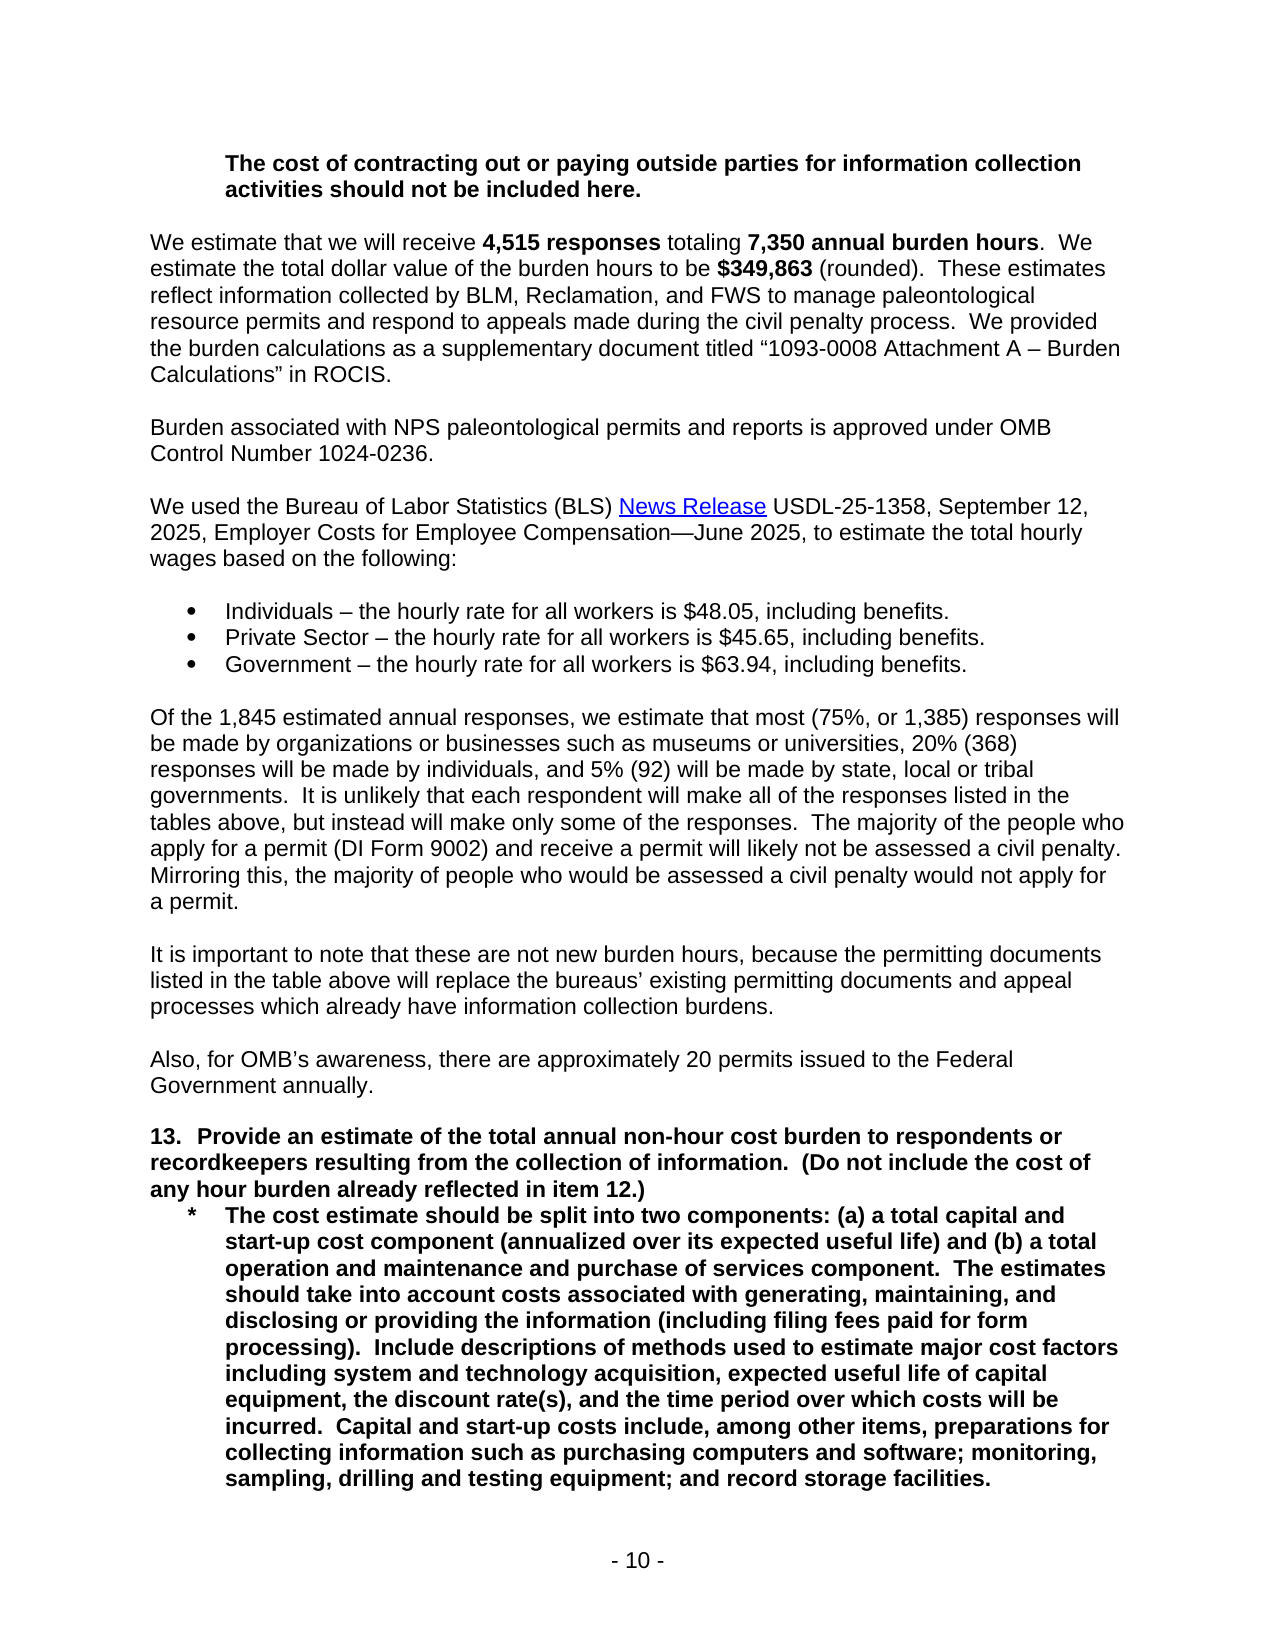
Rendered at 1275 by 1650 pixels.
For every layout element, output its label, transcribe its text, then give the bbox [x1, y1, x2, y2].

list Private Sector – the hourly rate for all workers is $45.65, including benefits. [187, 624, 1125, 651]
text Also, for OMB’s awareness, there are approximately 20 permits issued to the Federal Government annually. [150, 1046, 1125, 1099]
text It is important to note that these are not new burden hours, because the permitting documents listed in the table above will replace the bureaus’ existing permitting documents and appeal processes which already have information collection burdens. [150, 941, 1125, 1020]
subtitle 13. Provide an estimate of the total annual non-hour cost burden to respondents or recordkeepers resulting from the collection of information. (Do not include the cost of any hour burden already reflected in item 12.) [150, 1123, 1125, 1202]
text * The cost estimate should be split into two components: (a) a total capital and start-up cost component (annualized over its expected useful life) and (b) a total operation and maintenance and purchase of services component. The estimates should take into account costs associated with generating, maintaining, and disclosing or providing the information (including filing fees paid for form processing). Include descriptions of methods used to estimate major cost factors including system and technology acquisition, expected useful life of capital equipment, the discount rate(s), and the time period over which costs will be incurred. Capital and start-up costs include, among other items, preparations for collecting information such as purchasing computers and software; monitoring, sampling, drilling and testing equipment; and record storage facilities. [150, 1202, 1125, 1492]
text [150, 150, 1125, 203]
text We used the Bureau of Labor Statistics (BLS) News Release USDL-25-1358, September 12, 2025, Employer Costs for Employee Compensation—June 2025, to estimate the total hourly wages based on the following: [150, 493, 1125, 572]
text Burden associated with NPS paleontological permits and reports is approved under OMB Control Number 1024-0236. [150, 413, 1125, 466]
text We estimate that we will receive 4,515 responses totaling 7,350 annual burden hours. We estimate the total dollar value of the burden hours to be $349,863 (rounded). These estimates reflect information collected by BLM, Reclamation, and FWS to manage paleontological resource permits and respond to appeals made during the civil penalty process. We provided the burden calculations as a supplementary document titled “1093-0008 Attachment A – Burden Calculations” in ROCIS. [150, 229, 1125, 387]
list Individuals – the hourly rate for all workers is $48.05, including benefits. [187, 598, 1125, 624]
text Of the 1,845 estimated annual responses, we estimate that most (75%, or 1,385) responses will be made by organizations or businesses such as museums or universities, 20% (368) responses will be made by individuals, and 5% (92) will be made by state, local or tribal governments. It is unlikely that each respondent will make all of the responses listed in the tables above, but instead will make only some of the responses. The majority of the people who apply for a permit (DI Form 9002) and receive a permit will likely not be assessed a civil penalty. Mirroring this, the majority of people who would be assessed a civil penalty would not apply for a permit. [150, 703, 1125, 914]
list Government – the hourly rate for all workers is $63.94, including benefits. [187, 651, 1125, 677]
